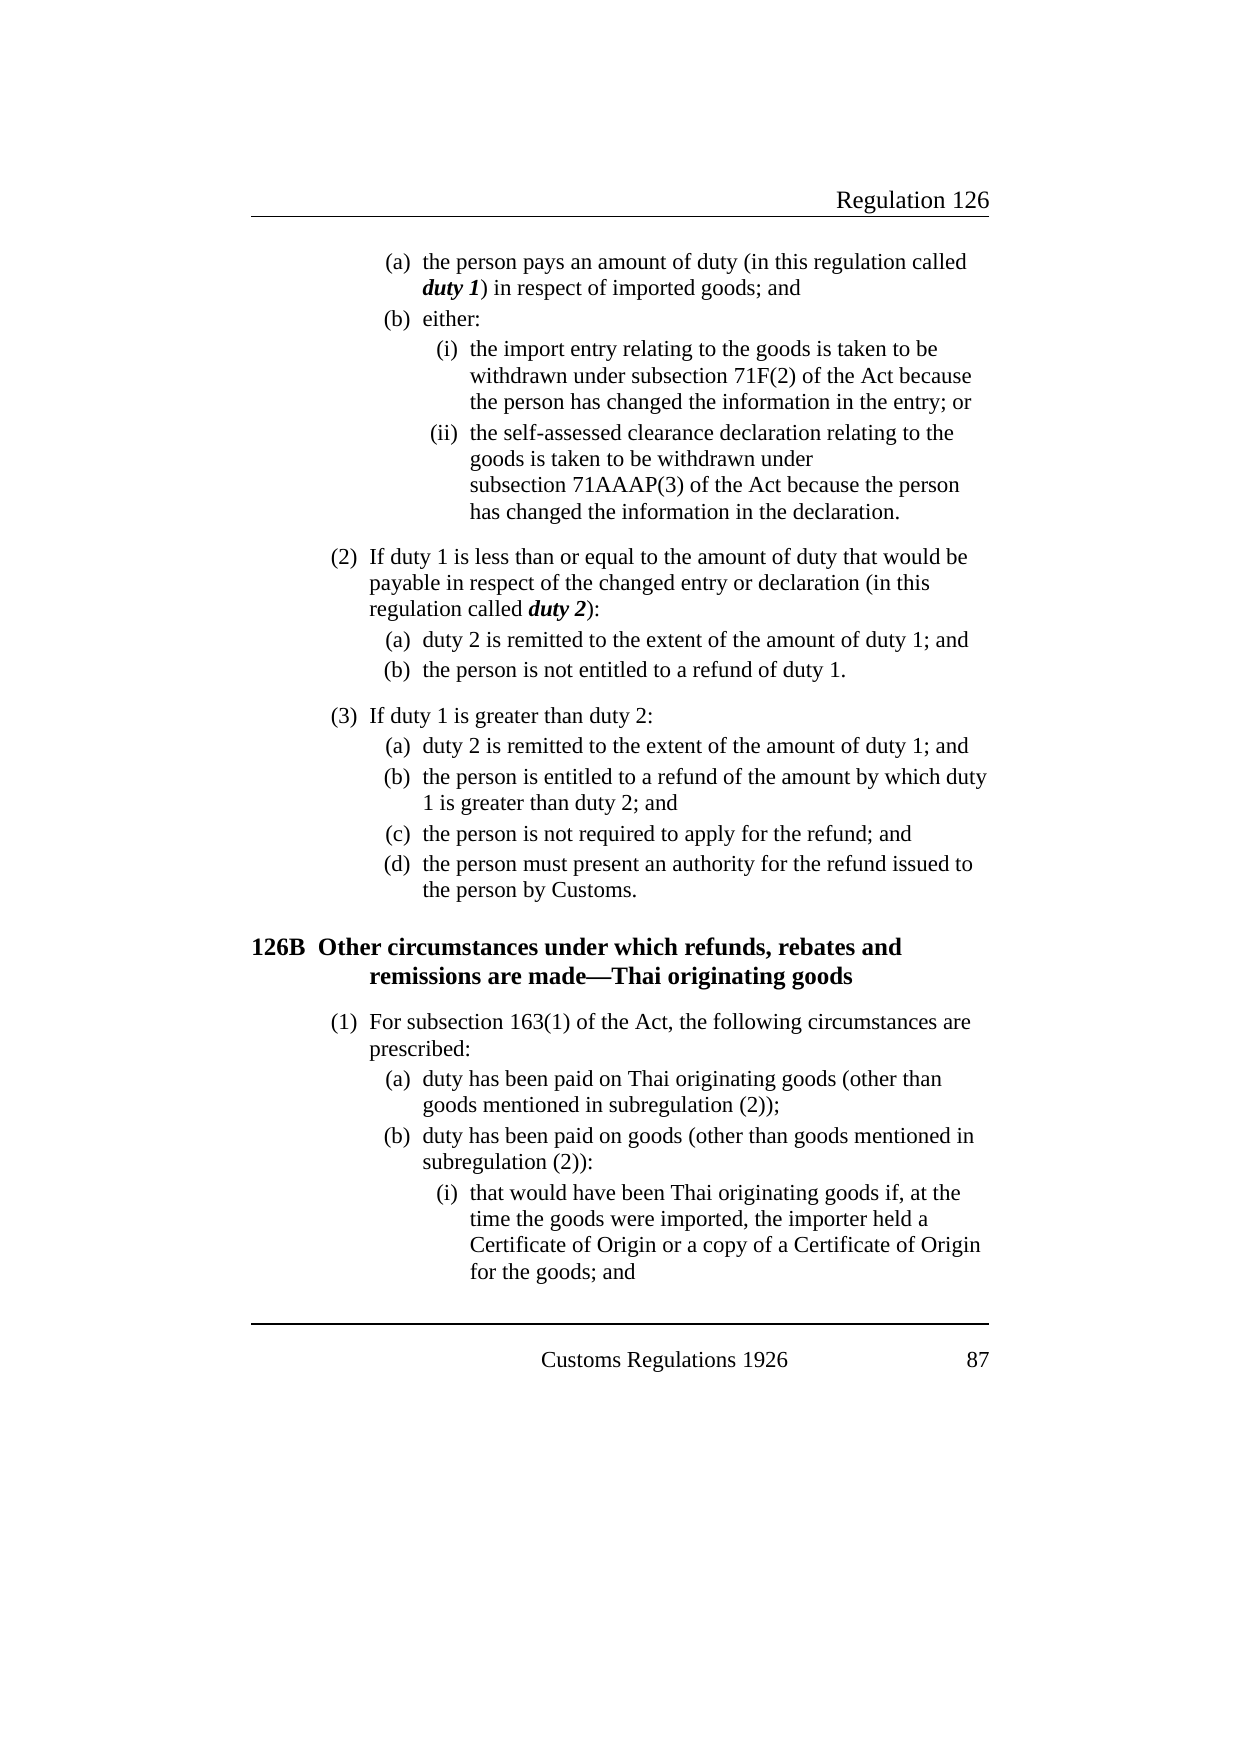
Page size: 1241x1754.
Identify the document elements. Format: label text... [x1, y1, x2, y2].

text (a) the person pays an amount of duty (in this regulation called duty 1) in respect of imported goods; and [251, 248, 989, 301]
text (3) If duty 1 is greater than duty 2: [251, 702, 989, 728]
text (b) the person is entitled to a refund of the amount by which duty 1 is greater than duty 2; and [251, 763, 989, 815]
text (1) For subsection 163(1) of the Act, the following circumstances are prescribed: [251, 1008, 989, 1061]
text (i) that would have been Thai originating goods if, at the time the goods were imported, the importer held a Certificate of Origin or a copy of a Certificate of Origin for the goods; and [251, 1179, 989, 1284]
text (c) the person is not required to apply for the refund; and [251, 819, 989, 846]
text (a) duty has been paid on Thai originating goods (other than goods mentioned in subregulation (2)); [251, 1065, 989, 1118]
text (b) either: [251, 305, 989, 331]
text (2) If duty 1 is less than or equal to the amount of duty that would be payable in respect of the changed entry or declaration (in this regulation called duty 2): [251, 543, 989, 622]
text (b) the person is not entitled to a refund of duty 1. [251, 657, 989, 683]
text 126B Other circumstances under which refunds, rebates and remissions are made—Thai originating goods [251, 932, 989, 989]
text (b) duty has been paid on goods (other than goods mentioned in subregulation (2)): [251, 1122, 989, 1175]
text (a) duty 2 is remitted to the extent of the amount of duty 1; and [251, 626, 989, 652]
text (a) duty 2 is remitted to the extent of the amount of duty 1; and [251, 732, 989, 758]
text (ii) the self-assessed clearance declaration relating to the goods is taken to be withdrawn under subsection 71AAAP(3) of the Act because the person has changed the information in the declaration. [251, 419, 989, 524]
text (i) the import entry relating to the goods is taken to be withdrawn under subsection 71F(2) of the Act because the person has changed the information in the entry; or [251, 335, 989, 414]
text (d) the person must present an authority for the refund issued to the person by Customs. [251, 850, 989, 903]
